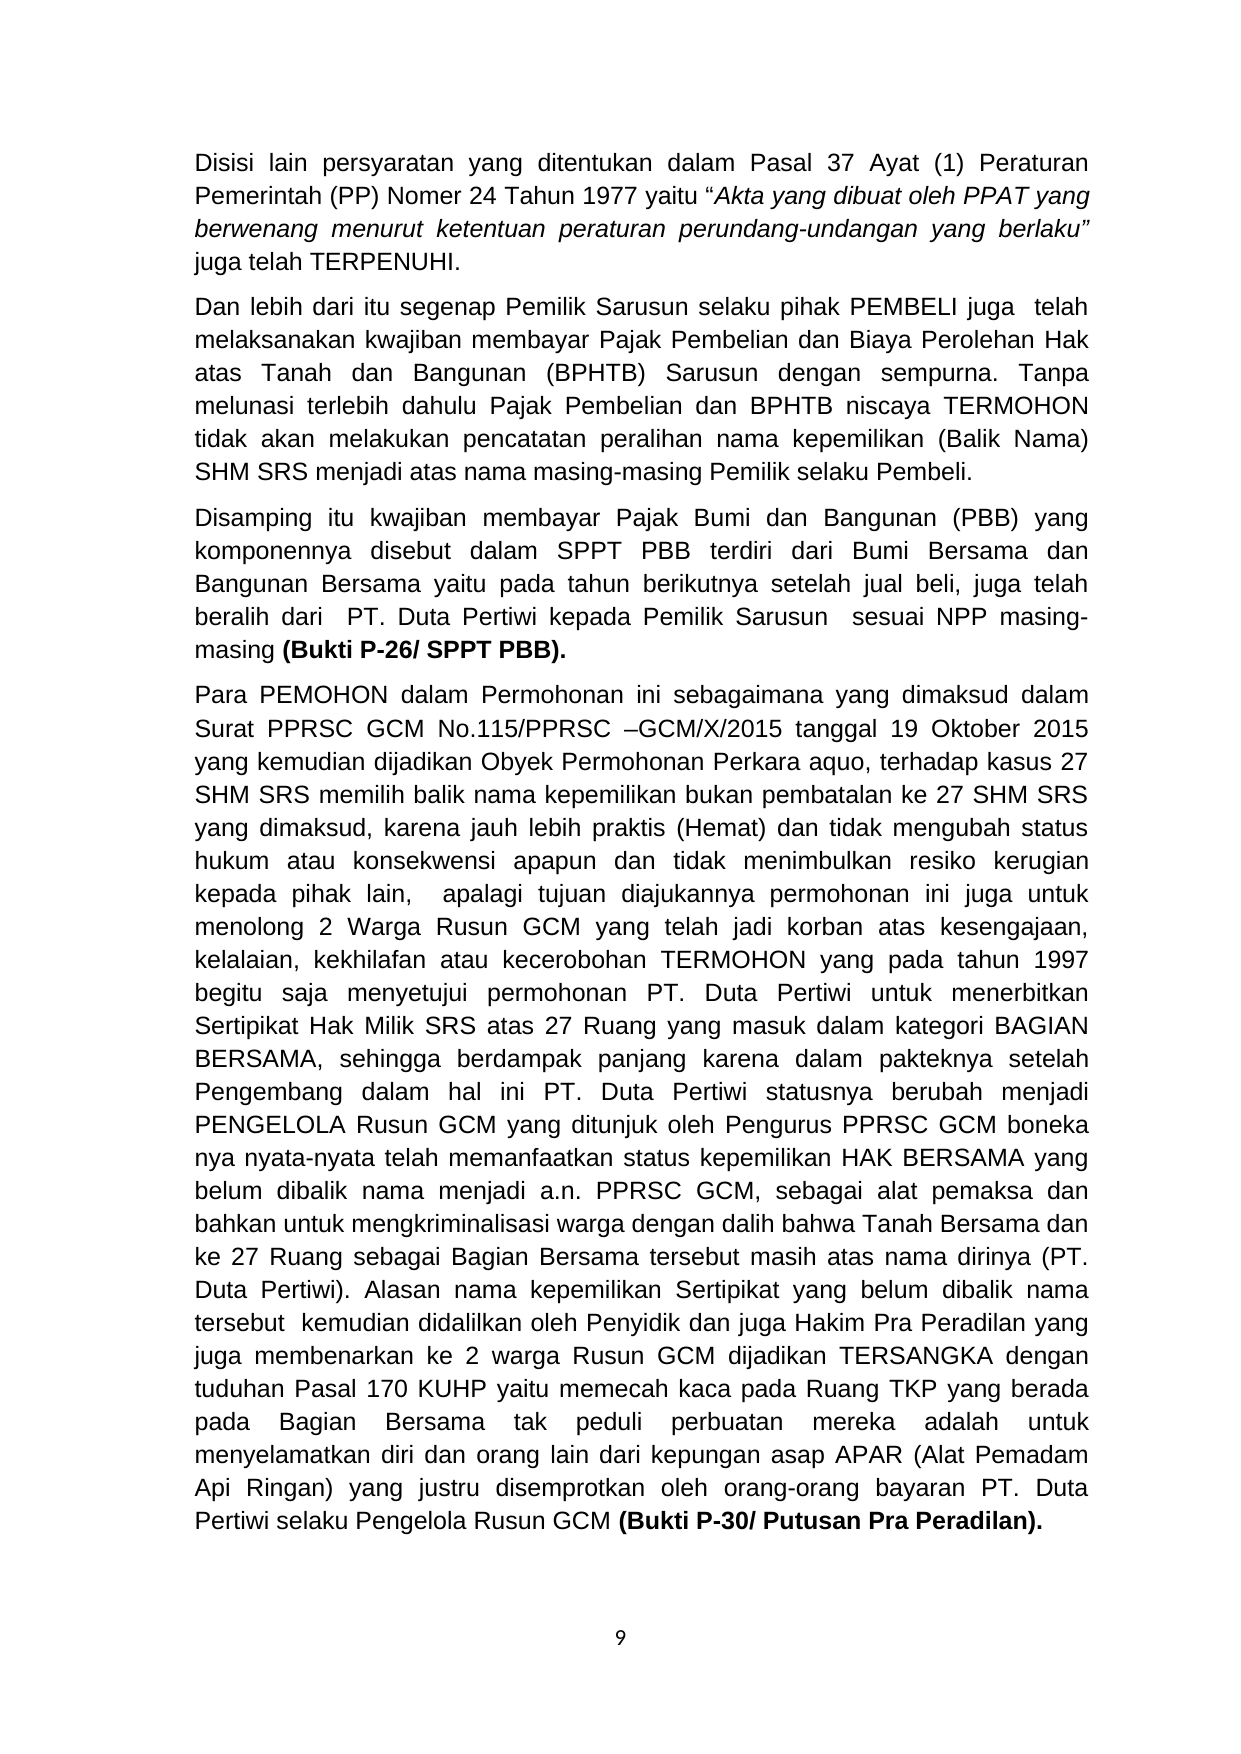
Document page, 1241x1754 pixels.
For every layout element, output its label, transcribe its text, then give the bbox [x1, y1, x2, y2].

text Disisi lain persyaratan yang ditentukan dalam Pasal 37 Ayat (1) Peraturan Pemerintah (PP) Nomer 24 Tahun 1977 yaitu “Akta yang dibuat oleh PPAT yang berwenang menurut ketentuan peraturan perundang-undangan yang berlaku” juga telah TERPENUHI. [194, 148, 1090, 276]
text Para PEMOHON dalam Permohonan ini sebagaimana yang dimaksud dalam Surat PPRSC GCM No.115/PPRSC –GCM/X/2015 tanggal 19 Oktober 2015 yang kemudian dijadikan Obyek Permohonan Perkara aquo, terhadap kasus 27 SHM SRS memilih balik nama kepemilikan bukan pembatalan ke 27 SHM SRS yang dimaksud, karena jauh lebih praktis (Hemat) dan tidak mengubah status hukum atau konsekwensi apapun dan tidak menimbulkan resiko kerugian kepada pihak lain, apalagi tujuan diajukannya permohonan ini juga untuk menolong 2 Warga Rusun GCM yang telah jadi korban atas kesengajaan, kelalaian, kekhilafan atau kecerobohan TERMOHON yang pada tahun 1997 begitu saja menyetujui permohonan PT. Duta Pertiwi untuk menerbitkan Sertipikat Hak Milik SRS atas 27 Ruang yang masuk dalam kategori BAGIAN BERSAMA, sehingga berdampak panjang karena dalam pakteknya setelah Pengembang dalam hal ini PT. Duta Pertiwi statusnya berubah menjadi PENGELOLA Rusun GCM yang ditunjuk oleh Pengurus PPRSC GCM boneka nya nyata-nyata telah memanfaatkan status kepemilikan HAK BERSAMA yang belum dibalik nama menjadi a.n. PPRSC GCM, sebagai alat pemaksa dan bahkan untuk mengkriminalisasi warga dengan dalih bahwa Tanah Bersama dan ke 27 Ruang sebagai Bagian Bersama tersebut masih atas nama dirinya (PT. Duta Pertiwi). Alasan nama kepemilikan Sertipikat yang belum dibalik nama tersebut kemudian didalilkan oleh Penyidik dan juga Hakim Pra Peradilan yang juga membenarkan ke 2 warga Rusun GCM dijadikan TERSANGKA dengan tuduhan Pasal 170 KUHP yaitu memecah kaca pada Ruang TKP yang berada pada Bagian Bersama tak peduli perbuatan mereka adalah untuk menyelamatkan diri dan orang lain dari kepungan asap APAR (Alat Pemadam Api Ringan) yang justru disemprotkan oleh orang-orang bayaran PT. Duta Pertiwi selaku Pengelola Rusun GCM (Bukti P-30/ Putusan Pra Peradilan). [194, 681, 1090, 1535]
text Disamping itu kwajiban membayar Pajak Bumi dan Bangunan (PBB) yang komponennya disebut dalam SPPT PBB terdiri dari Bumi Bersama dan Bangunan Bersama yaitu pada tahun berikutnya setelah jual beli, juga telah beralih dari PT. Duta Pertiwi kepada Pemilik Sarusun sesuai NPP masing-masing (Bukti P-26/ SPPT PBB). [194, 503, 1090, 664]
text Dan lebih dari itu segenap Pemilik Sarusun selaku pihak PEMBELI juga telah melaksanakan kwajiban membayar Pajak Pembelian dan Biaya Perolehan Hak atas Tanah dan Bangunan (BPHTB) Sarusun dengan sempurna. Tanpa melunasi terlebih dahulu Pajak Pembelian dan BPHTB niscaya TERMOHON tidak akan melakukan pencatatan peralihan nama kepemilikan (Balik Nama) SHM SRS menjadi atas nama masing-masing Pemilik selaku Pembeli. [194, 292, 1090, 486]
